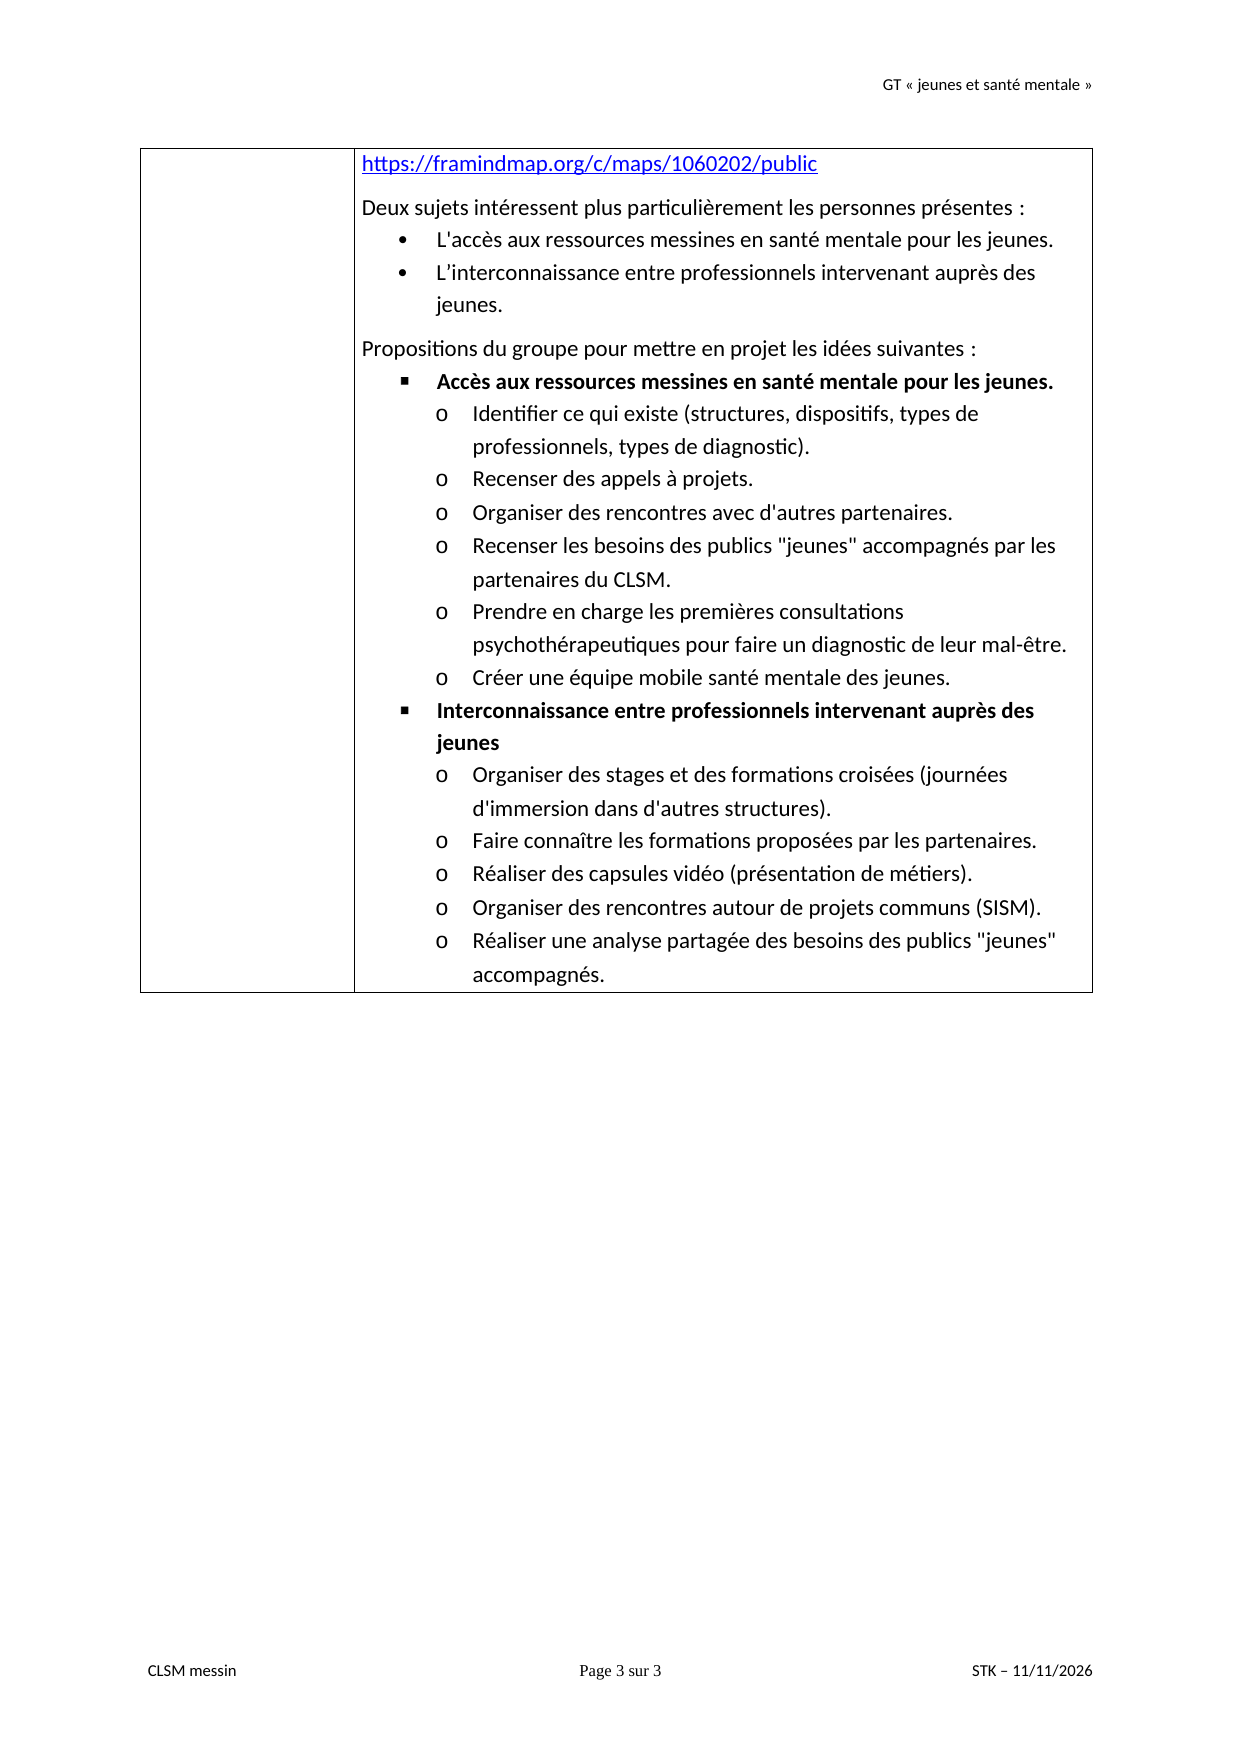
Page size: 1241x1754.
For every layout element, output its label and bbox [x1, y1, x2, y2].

table_cell [141, 149, 354, 992]
table_cell [355, 149, 1092, 992]
